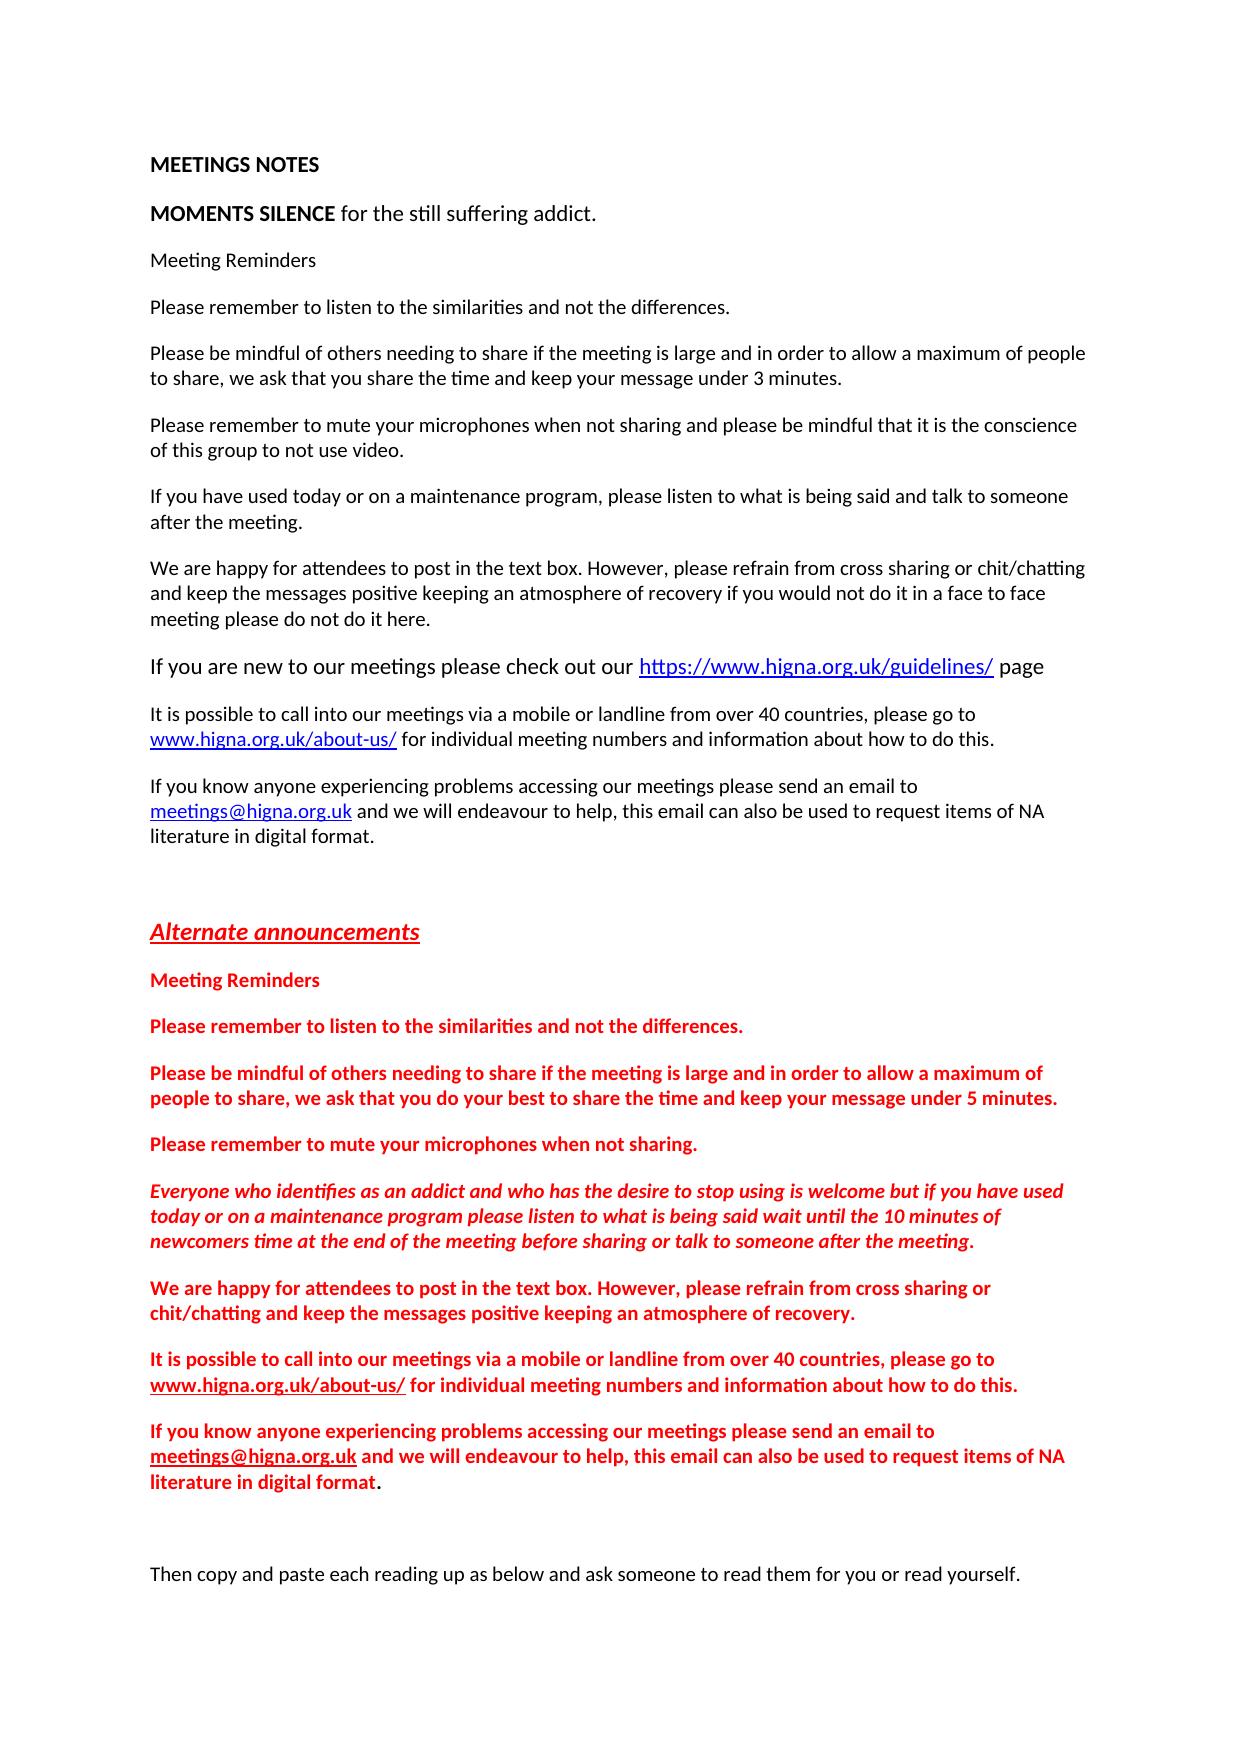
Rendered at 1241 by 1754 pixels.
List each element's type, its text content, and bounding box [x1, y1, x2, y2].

text If you are new to our meetings please check out our https://www.higna.org.uk/guidelines/ page [150, 652, 1090, 680]
text Alternate announcements [150, 916, 1090, 947]
text MOMENTS SILENCE for the still suffering addict. [150, 199, 1090, 227]
text It is possible to call into our meetings via a mobile or landline from over 40 countries, please go to www.higna.org.uk/about-us/ for individual meeting numbers and information about how to do this. [150, 1347, 1090, 1397]
text Meeting Reminders [150, 967, 1090, 993]
text If you know anyone experiencing problems accessing our meetings please send an email to meetings@higna.org.uk and we will endeavour to help, this email can also be used to request items of NA literature in digital format. [150, 773, 1090, 849]
text Then copy and paste each reading up as below and ask someone to read them for you or read yourself. [150, 1562, 1090, 1587]
text Please remember to mute your microphones when not sharing. [150, 1132, 1090, 1157]
text Everyone who identifies as an addict and who has the desire to stop using is welcome but if you have used today or on a maintenance program please listen to what is being said wait until the 10 minutes of newcomers time at the end of the meeting before sharing or talk to someone after the meeting. [150, 1178, 1090, 1254]
text It is possible to call into our meetings via a mobile or landline from over 40 countries, please go to www.higna.org.uk/about-us/ for individual meeting numbers and information about how to do this. [150, 701, 1090, 752]
text Please remember to listen to the similarities and not the differences. [150, 1014, 1090, 1039]
text We are happy for attendees to post in the text box. However, please refrain from cross sharing or chit/chatting and keep the messages positive keeping an atmosphere of recovery if you would not do it in a face to face meeting please do not do it here. [150, 555, 1090, 631]
text We are happy for attendees to post in the text box. However, please refrain from cross sharing or chit/chatting and keep the messages positive keeping an atmosphere of recovery. [150, 1275, 1090, 1326]
text Please remember to mute your microphones when not sharing and please be mindful that it is the conscience of this group to not use video. [150, 412, 1090, 463]
text Please be mindful of others needing to share if the meeting is large and in order to allow a maximum of people to share, we ask that you share the time and keep your message under 3 minutes. [150, 340, 1090, 391]
text Meeting Reminders [150, 248, 1090, 273]
text MEETINGS NOTES [150, 150, 1090, 178]
text Please remember to listen to the similarities and not the differences. [150, 294, 1090, 319]
text If you know anyone experiencing problems accessing our meetings please send an email to meetings@higna.org.uk and we will endeavour to help, this email can also be used to request items of NA literature in digital format. [150, 1418, 1090, 1494]
text Please be mindful of others needing to share if the meeting is large and in order to allow a maximum of people to share, we ask that you do your best to share the time and keep your message under 5 minutes. [150, 1060, 1090, 1111]
text If you have used today or on a maintenance program, please listen to what is being said and talk to someone after the meeting. [150, 483, 1090, 534]
